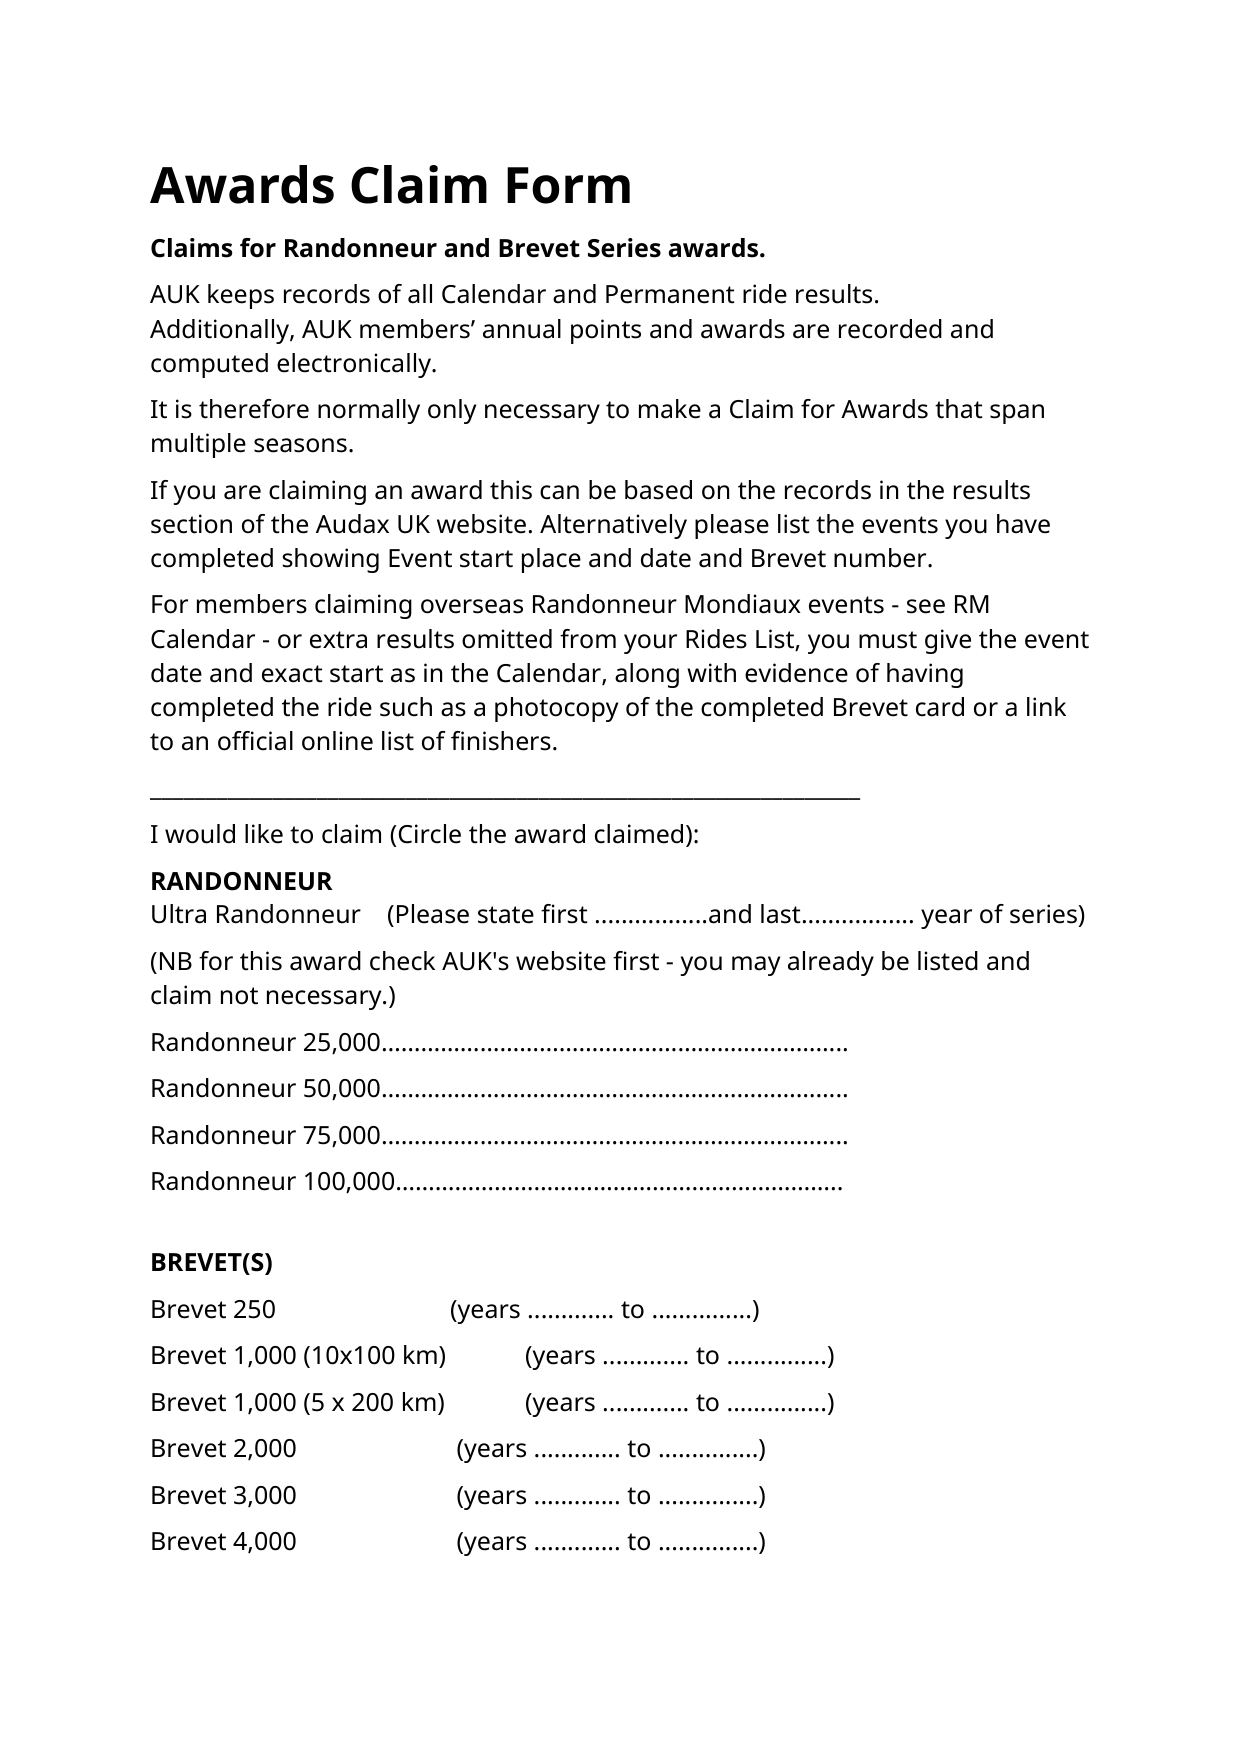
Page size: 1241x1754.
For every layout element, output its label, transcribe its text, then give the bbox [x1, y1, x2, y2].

text Brevet 3,000 (years ............. to ...............) [150, 1477, 1090, 1512]
text Brevet 250 (years ............. to ...............) [150, 1291, 1090, 1325]
text It is therefore normally only necessary to make a Claim for Awards that span multiple seasons. [150, 392, 1090, 460]
text Awards Claim Form [150, 150, 1090, 218]
text Brevet 4,000 (years ............. to ...............) [150, 1524, 1090, 1558]
text For members claiming overseas Randonneur Mondiaux events - see RM Calendar - or extra results omitted from your Rides List, you must give the event date and exact start as in the Calendar, along with evidence of having completed the ride such as a photocopy of the completed Brevet card or a link to an official online list of finishers. [150, 587, 1090, 757]
text BREVET(S) [150, 1211, 1090, 1279]
text I would like to claim (Circle the award claimed): [150, 817, 1090, 851]
text Claims for Randonneur and Brevet Series awards. [150, 231, 1090, 265]
text Brevet 1,000 (10x100 km) (years ............. to ...............) [150, 1338, 1090, 1372]
text Brevet 2,000 (years ............. to ...............) [150, 1431, 1090, 1465]
text RANDONNEUR Ultra Randonneur (Please state first .................and last................. year of series) [150, 863, 1090, 931]
text (NB for this award check AUK's website first - you may already be listed and claim not necessary.) [150, 944, 1090, 1012]
text If you are claiming an award this can be based on the records in the results section of the Audax UK website. Alternatively please list the events you have completed showing Event start place and date and Brevet number. [150, 472, 1090, 575]
text Randonneur 25,000…………………………………………………………….. [150, 1024, 1090, 1058]
text Brevet 1,000 (5 x 200 km) (years ............. to ...............) [150, 1384, 1090, 1418]
text ________________________________________________________________ [150, 770, 1090, 804]
text Randonneur 75,000…………………………………………………………….. [150, 1117, 1090, 1152]
text AUK keeps records of all Calendar and Permanent ride results. Additionally, AUK members’ annual points and awards are recorded and computed electronically. [150, 277, 1090, 379]
text Randonneur 50,000…………………………………………………………….. [150, 1071, 1090, 1105]
text Randonneur 100,000………………………………………………………….. [150, 1164, 1090, 1198]
